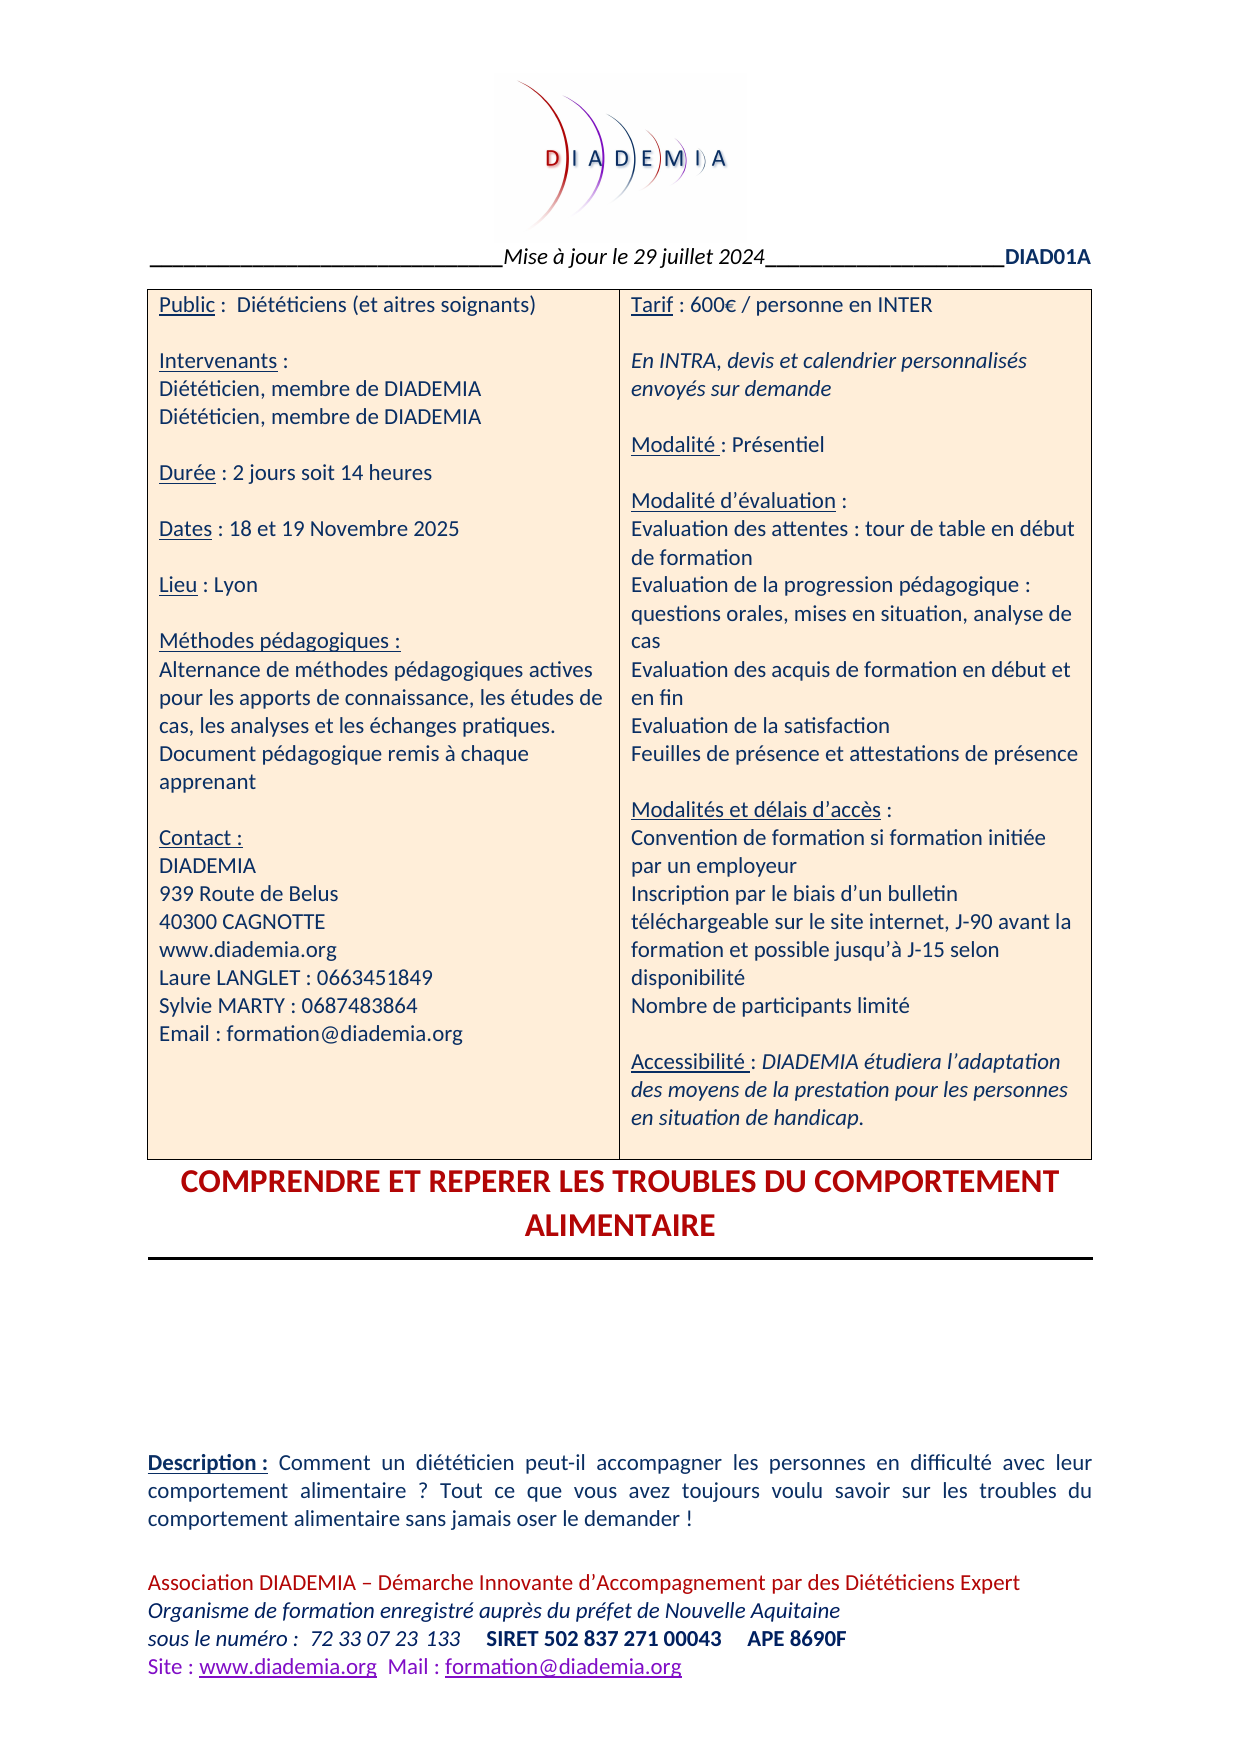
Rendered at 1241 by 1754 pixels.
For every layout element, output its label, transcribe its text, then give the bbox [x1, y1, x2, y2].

picture [493, 73, 747, 243]
table_header Tarif : 600€ / personne en INTER En INTRA, devis et calendrier personnalisés envoyés sur demande Modalité : Présentiel Modalité d’évaluation : Evaluation des attentes : tour de table en début de formation Evaluation de la progression pédagogique : questions orales, mises en situation, analyse de cas Evaluation des acquis de formation en début et en fin Evaluation de la satisfaction Feuilles de présence et attestations de présence Modalités et délais d’accès : Convention de formation si formation initiée par un employeur Inscription par le biais d’un bulletin téléchargeable sur le site internet, J-90 avant la formation et possible jusqu’à J-15 selon disponibilité Nombre de participants limité Accessibilité : DIADEMIA étudiera l’adaptation des moyens de la prestation pour les personnes en situation de handicap. [620, 290, 1091, 1159]
text COMPRENDRE ET REPERER LES TROUBLES DU COMPORTEMENT ALIMENTAIRE [148, 1160, 1093, 1257]
text _______________________________Mise à jour le 29 juillet 2024_____________________DIAD01A [148, 242, 1093, 271]
table_header Public : Diététiciens (et aitres soignants) Intervenants : Diététicien, membre de DIADEMIA Diététicien, membre de DIADEMIA Durée : 2 jours soit 14 heures Dates : 18 et 19 Novembre 2025 Lieu : Lyon Méthodes pédagogiques : Alternance de méthodes pédagogiques actives pour les apports de connaissance, les études de cas, les analyses et les échanges pratiques. Document pédagogique remis à chaque apprenant Contact : DIADEMIA 939 Route de Belus 40300 CAGNOTTE www.diademia.org Laure LANGLET : 0663451849 Sylvie MARTY : 0687483864 Email : formation@diademia.org [148, 290, 619, 1159]
text Description : Comment un diététicien peut-il accompagner les personnes en difficulté avec leur comportement alimentaire ? Tout ce que vous avez toujours voulu savoir sur les troubles du comportement alimentaire sans jamais oser le demander ! [148, 1448, 1093, 1532]
